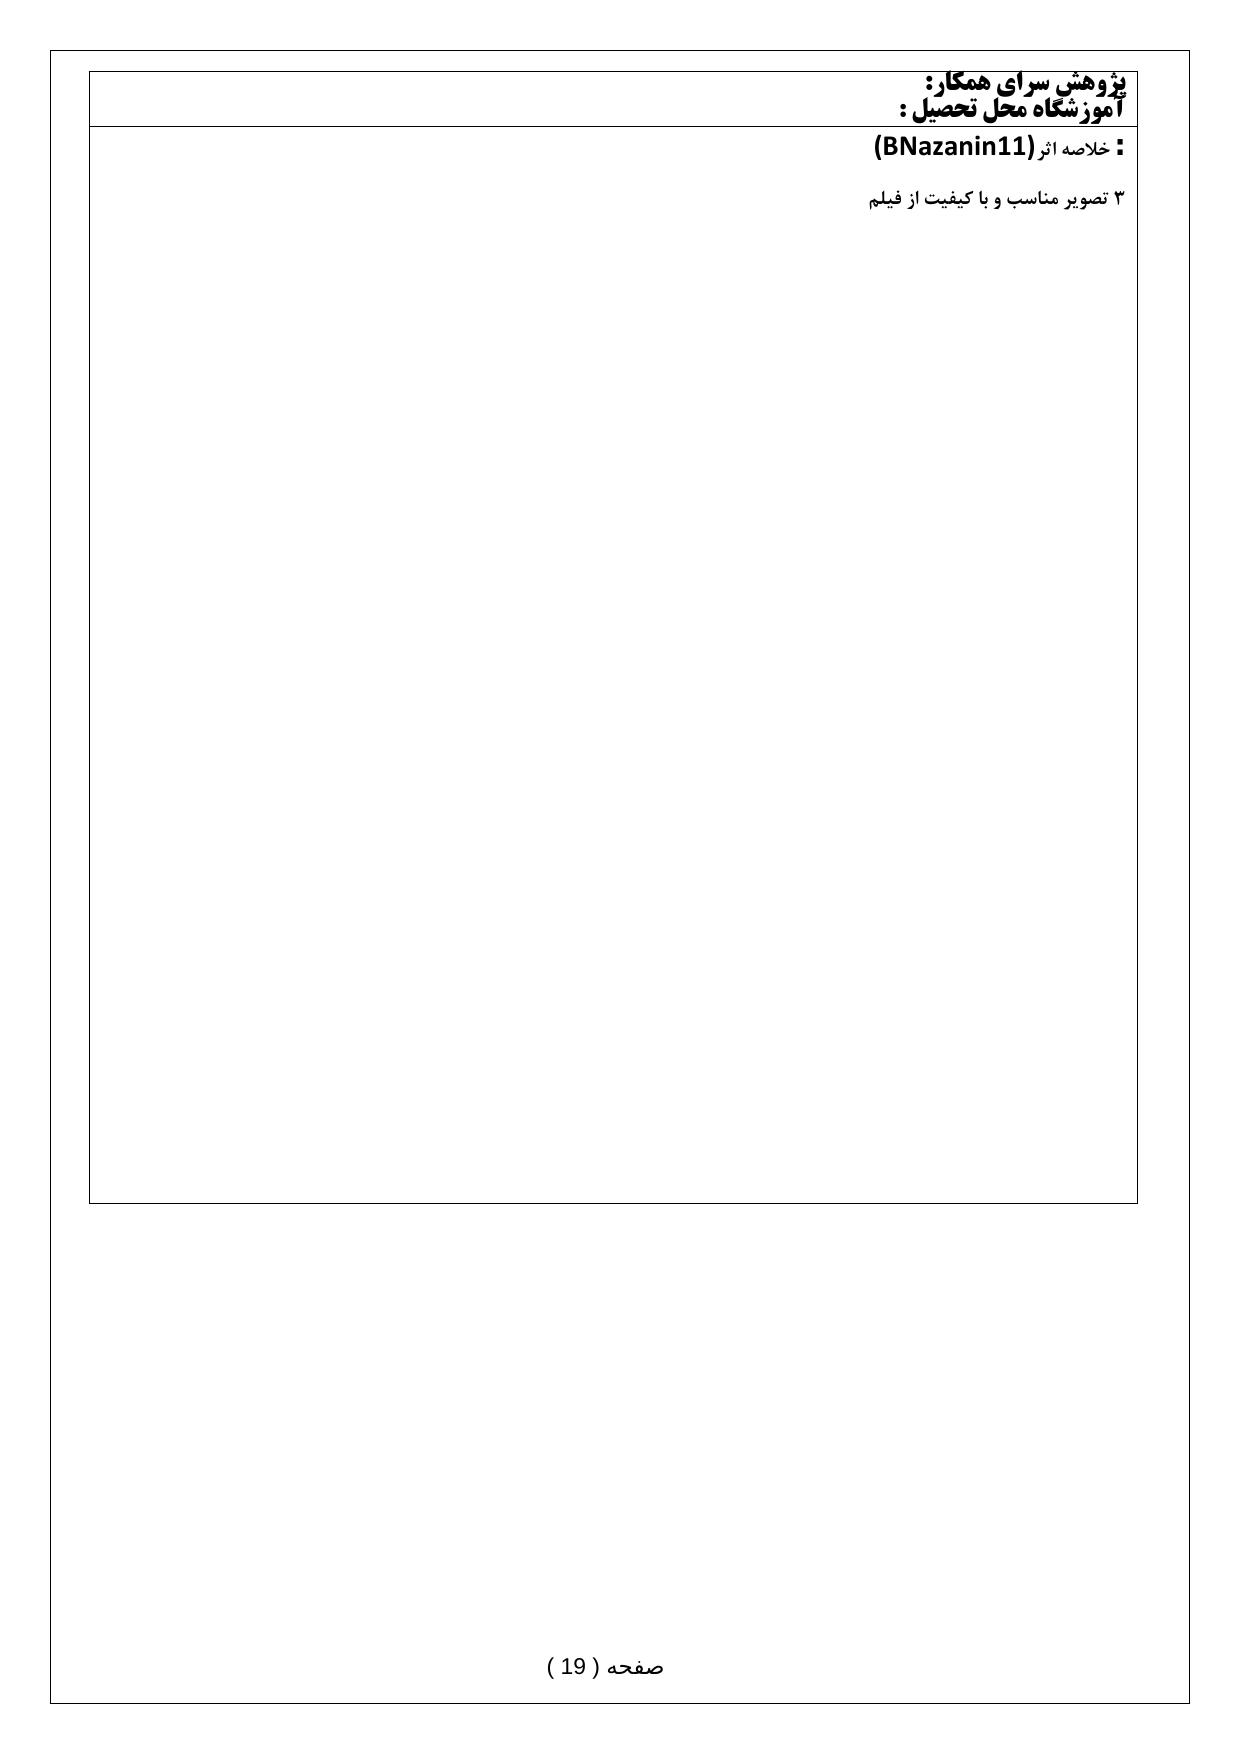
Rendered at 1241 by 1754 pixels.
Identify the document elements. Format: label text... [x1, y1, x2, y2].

table_cell (BNazanin11)خلاصه اثر : 3 تصویر مناسب و با کیفیت از فیلم [90, 127, 1137, 1203]
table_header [90, 72, 1137, 126]
